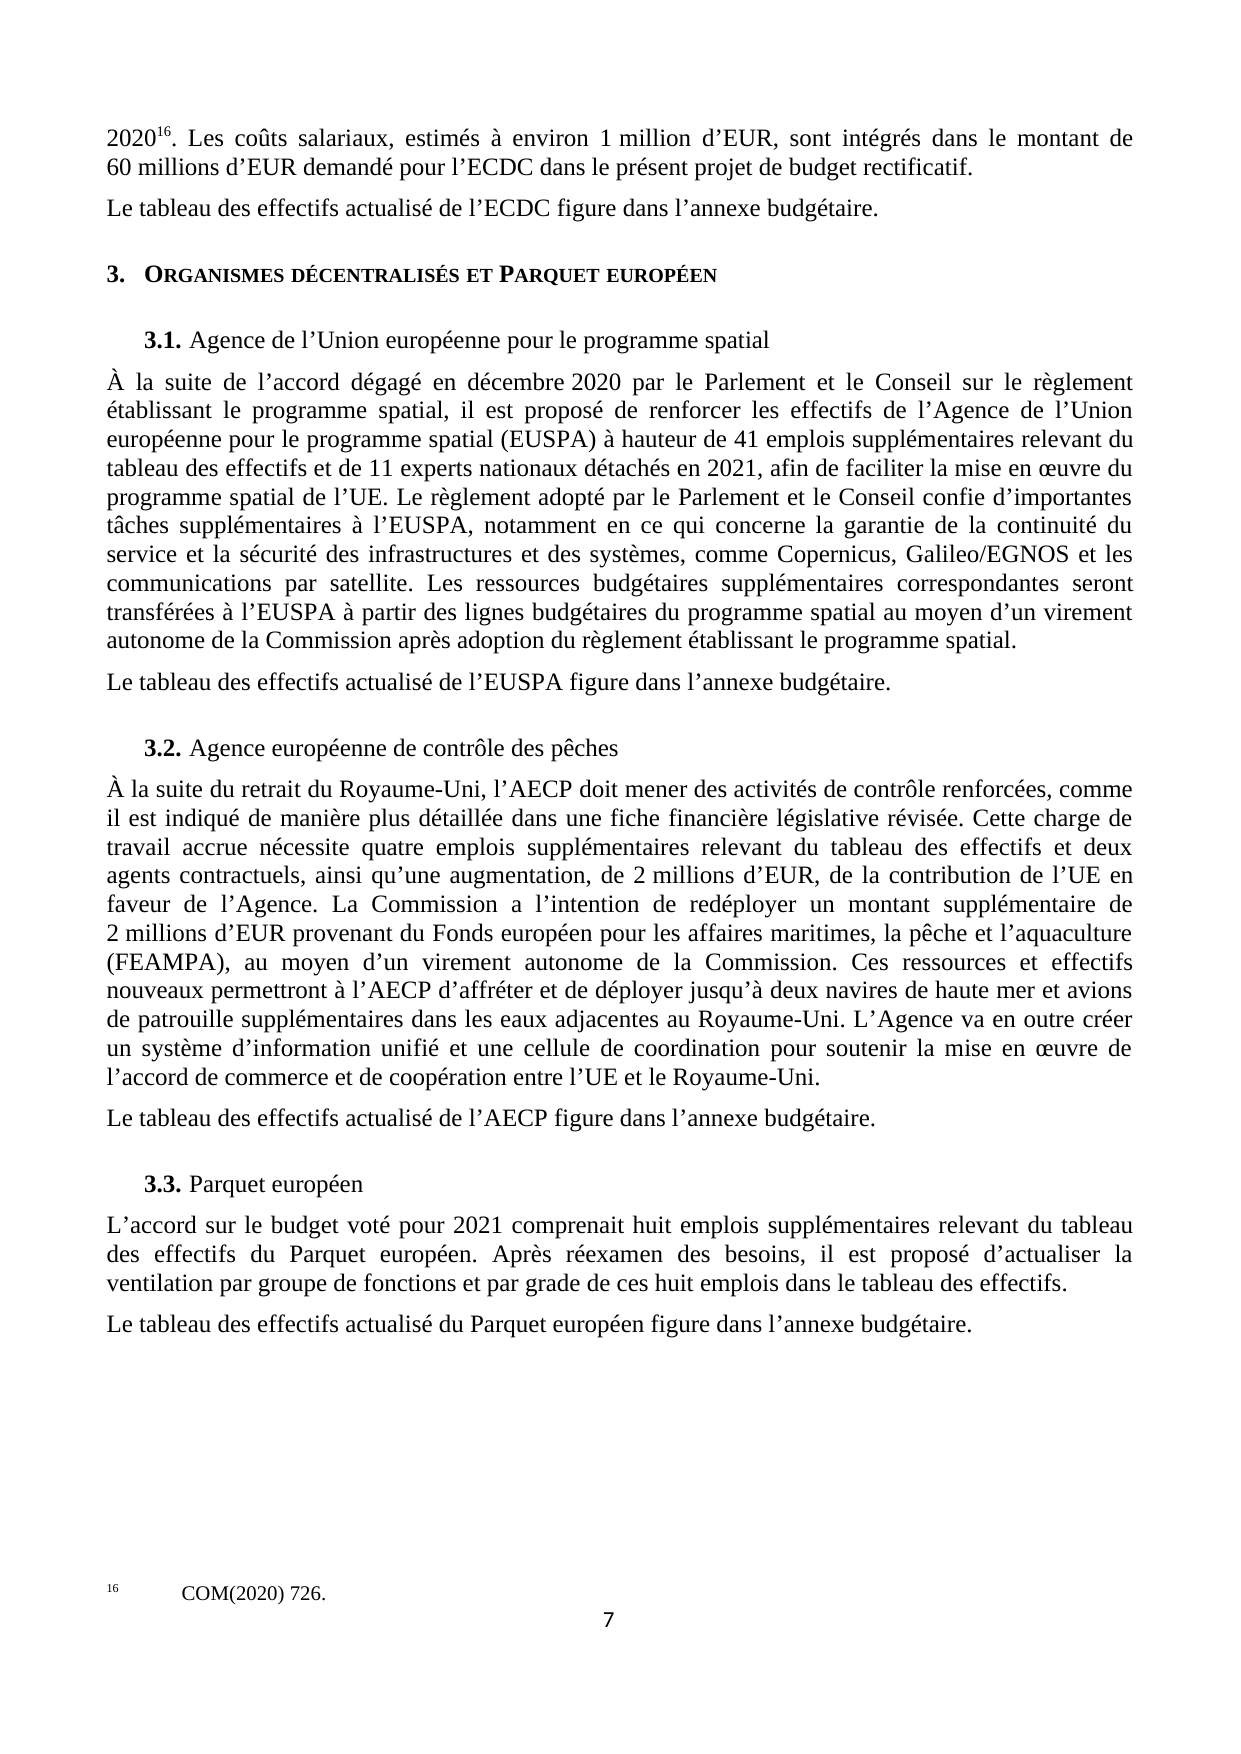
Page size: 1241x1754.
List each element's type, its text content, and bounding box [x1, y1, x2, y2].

text À la suite du retrait du Royaume-Uni, l’AECP doit mener des activités de contrôle renforcées, comme il est indiqué de manière plus détaillée dans une fiche financière législative révisée. Cette charge de travail accrue nécessite quatre emplois supplémentaires relevant du tableau des effectifs et deux agents contractuels, ainsi qu’une augmentation, de 2 millions d’EUR, de la contribution de l’UE en faveur de l’Agence. La Commission a l’intention de redéployer un montant supplémentaire de 2 millions d’EUR provenant du Fonds européen pour les affaires maritimes, la pêche et l’aquaculture (FEAMPA), au moyen d’un virement autonome de la Commission. Ces ressources et effectifs nouveaux permettront à l’AECP d’affréter et de déployer jusqu’à deux navires de haute mer et avions de patrouille supplémentaires dans les eaux adjacentes au Royaume-Uni. L’Agence va en outre créer un système d’information unifié et une cellule de coordination pour soutenir la mise en œuvre de l’accord de commerce et de coopération entre l’UE et le Royaume-Uni. [106, 774, 1134, 1091]
list Agence européenne de contrôle des pêches [144, 733, 1134, 762]
text Le tableau des effectifs actualisé de l’EUSPA figure dans l’annexe budgétaire. [106, 667, 1134, 696]
text Le tableau des effectifs actualisé du Parquet européen figure dans l’annexe budgétaire. [106, 1309, 1134, 1338]
text Le tableau des effectifs actualisé de l’AECP figure dans l’annexe budgétaire. [106, 1103, 1134, 1132]
list Agence de l’Union européenne pour le programme spatial [144, 326, 1134, 354]
list Organismes décentralisés et Parquet européen [106, 259, 1134, 288]
text À la suite de l’accord dégagé en décembre 2020 par le Parlement et le Conseil sur le règlement établissant le programme spatial, il est proposé de renforcer les effectifs de l’Agence de l’Union européenne pour le programme spatial (EUSPA) à hauteur de 41 emplois supplémentaires relevant du tableau des effectifs et de 11 experts nationaux détachés en 2021, afin de faciliter la mise en œuvre du programme spatial de l’UE. Le règlement adopté par le Parlement et le Conseil confie d’importantes tâches supplémentaires à l’EUSPA, notamment en ce qui concerne la garantie de la continuité du service et la sécurité des infrastructures et des systèmes, comme Copernicus, Galileo/EGNOS et les communications par satellite. Les ressources budgétaires supplémentaires correspondantes seront transférées à l’EUSPA à partir des lignes budgétaires du programme spatial au moyen d’un virement autonome de la Commission après adoption du règlement établissant le programme spatial. [106, 367, 1134, 654]
text L’accord sur le budget voté pour 2021 comprenait huit emplois supplémentaires relevant du tableau des effectifs du Parquet européen. Après réexamen des besoins, il est proposé d’actualiser la ventilation par groupe de fonctions et par grade de ces huit emplois dans le tableau des effectifs. [106, 1211, 1134, 1297]
list Parquet européen [144, 1169, 1134, 1198]
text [106, 123, 1134, 181]
text Le tableau des effectifs actualisé de l’ECDC figure dans l’annexe budgétaire. [106, 193, 1134, 222]
